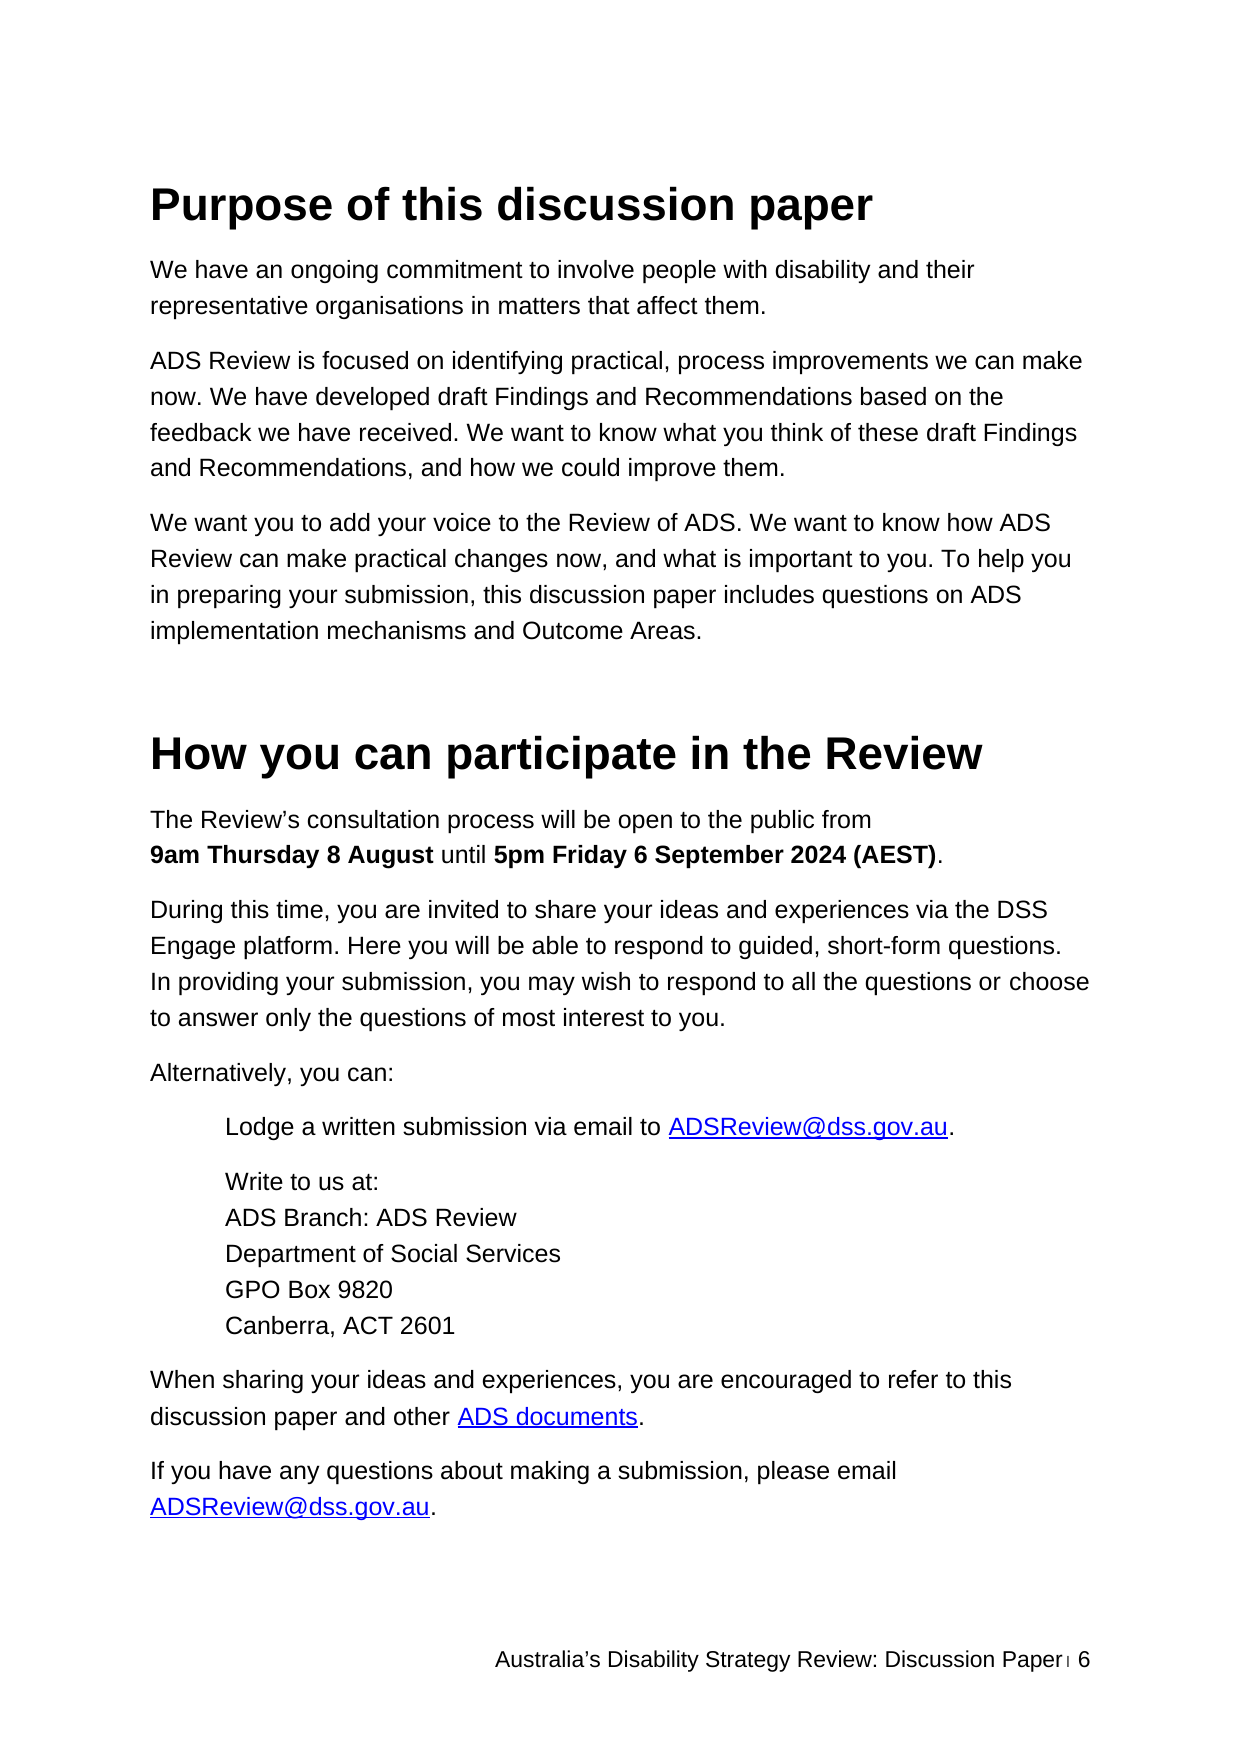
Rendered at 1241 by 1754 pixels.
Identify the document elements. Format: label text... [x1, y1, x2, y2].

text We want you to add your voice to the Review of ADS. We want to know how ADS Review can make practical changes now, and what is important to you. To help you in preparing your submission, this discussion paper includes questions on ADS implementation mechanisms and Outcome Areas. [150, 508, 1090, 645]
list Lodge a written submission via email to ADSReview@dss.gov.au. [225, 1112, 1090, 1141]
text We have an ongoing commitment to involve people with disability and their representative organisations in matters that affect them. [150, 255, 1090, 320]
text The Review’s consultation process will be open to the public from 9am Thursday 8 August until 5pm Friday 6 September 2024 (AEST). [150, 804, 1090, 869]
list GPO Box 9820 [225, 1275, 1090, 1304]
subtitle How you can participate in the Review [150, 727, 1090, 779]
list Canberra, ACT 2601 [225, 1311, 1090, 1339]
text Alternatively, you can: [150, 1058, 1090, 1086]
list ADS Branch: ADS Review [225, 1203, 1090, 1232]
subtitle Purpose of this discussion paper [150, 177, 1090, 230]
list Department of Social Services [225, 1239, 1090, 1268]
text If you have any questions about making a submission, please email ADSReview@dss.gov.au. [150, 1456, 1090, 1521]
list Write to us at: [225, 1167, 1090, 1196]
text When sharing your ideas and experiences, you are encouraged to refer to this discussion paper and other ADS documents. [150, 1366, 1090, 1430]
text During this time, you are invited to share your ideas and experiences via the DSS Engage platform. Here you will be able to respond to guided, short-form questions. In providing your submission, you may wish to respond to all the questions or choose to answer only the questions of most interest to you. [150, 895, 1090, 1032]
text ADS Review is focused on identifying practical, process improvements we can make now. We have developed draft Findings and Recommendations based on the feedback we have received. We want to know what you think of these draft Findings and Recommendations, and how we could improve them. [150, 346, 1090, 482]
